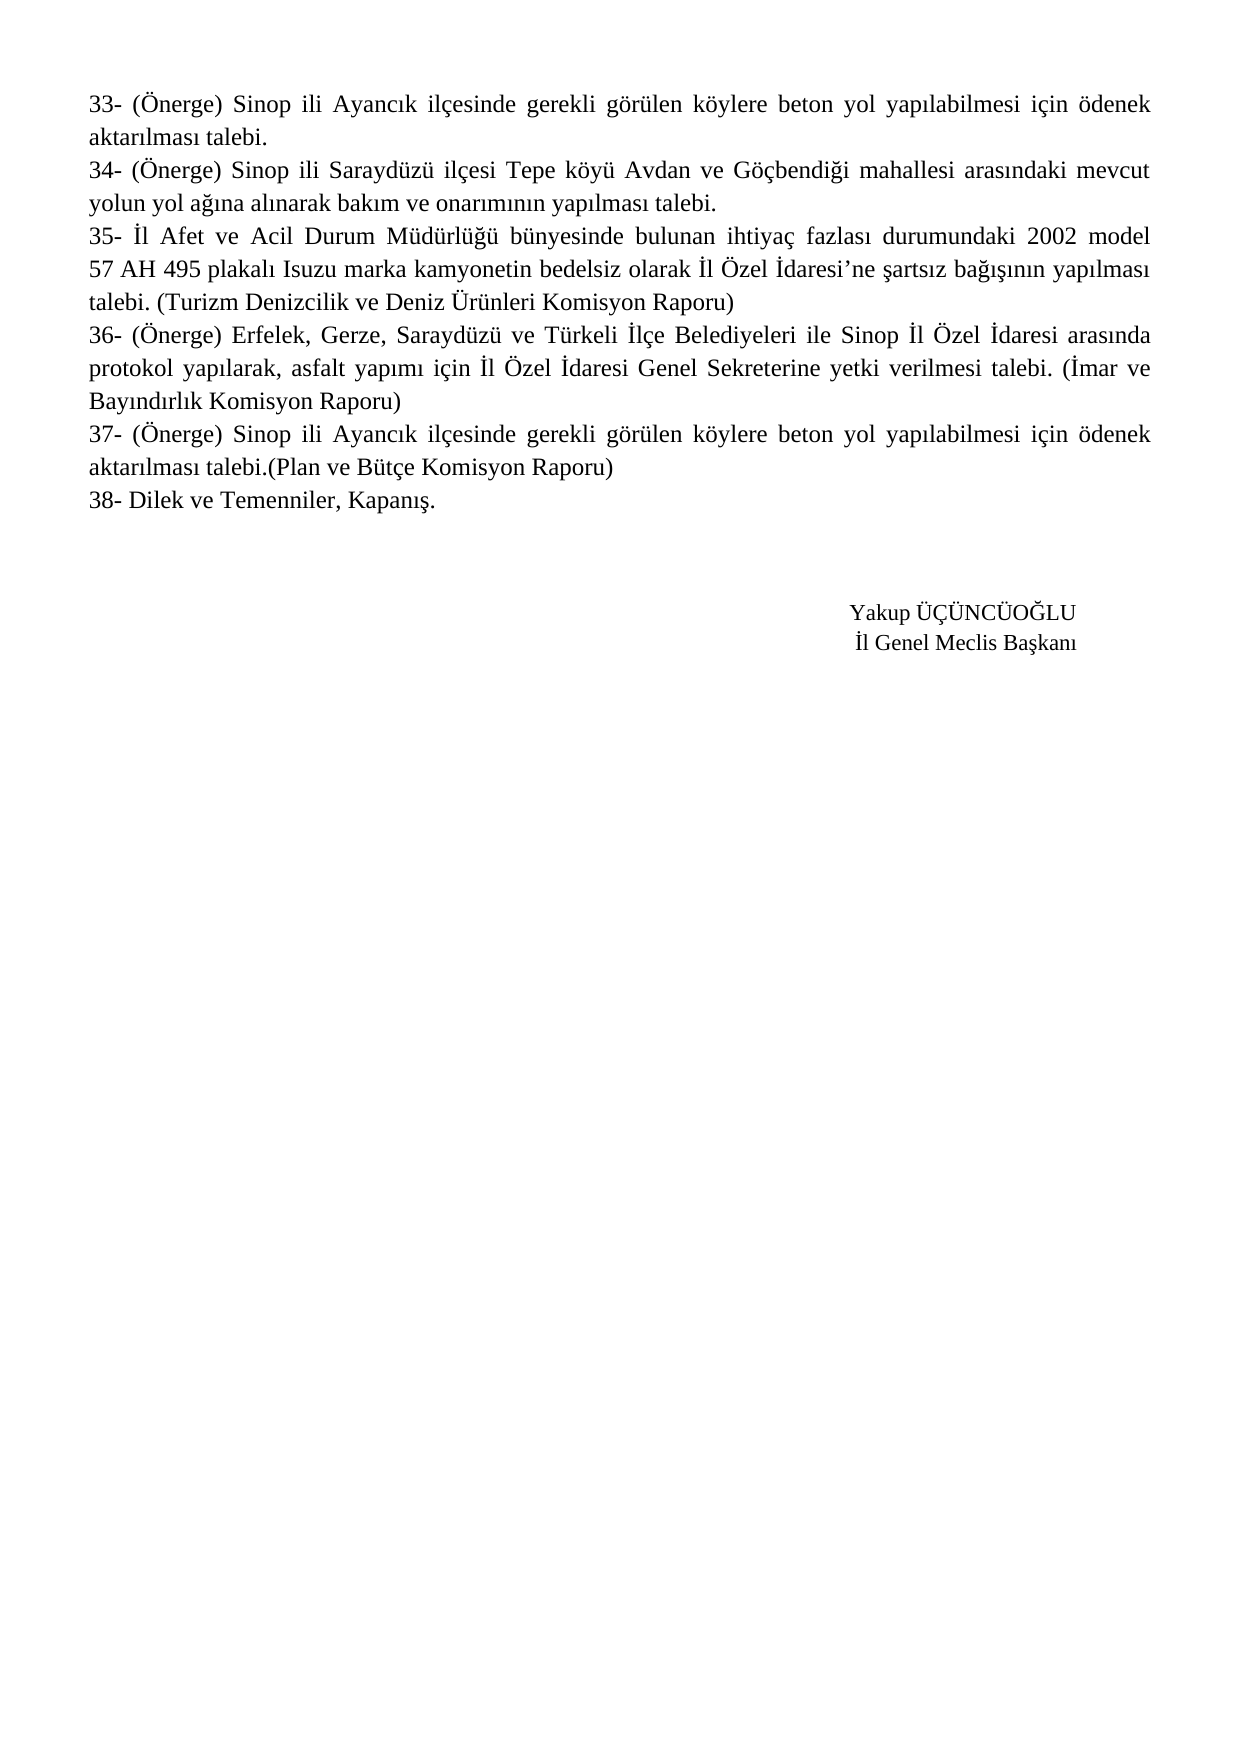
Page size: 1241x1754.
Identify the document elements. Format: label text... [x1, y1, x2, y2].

text Yakup ÜÇÜNCÜOĞLU İl Genel Meclis Başkanı [89, 599, 1152, 656]
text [89, 89, 1152, 514]
